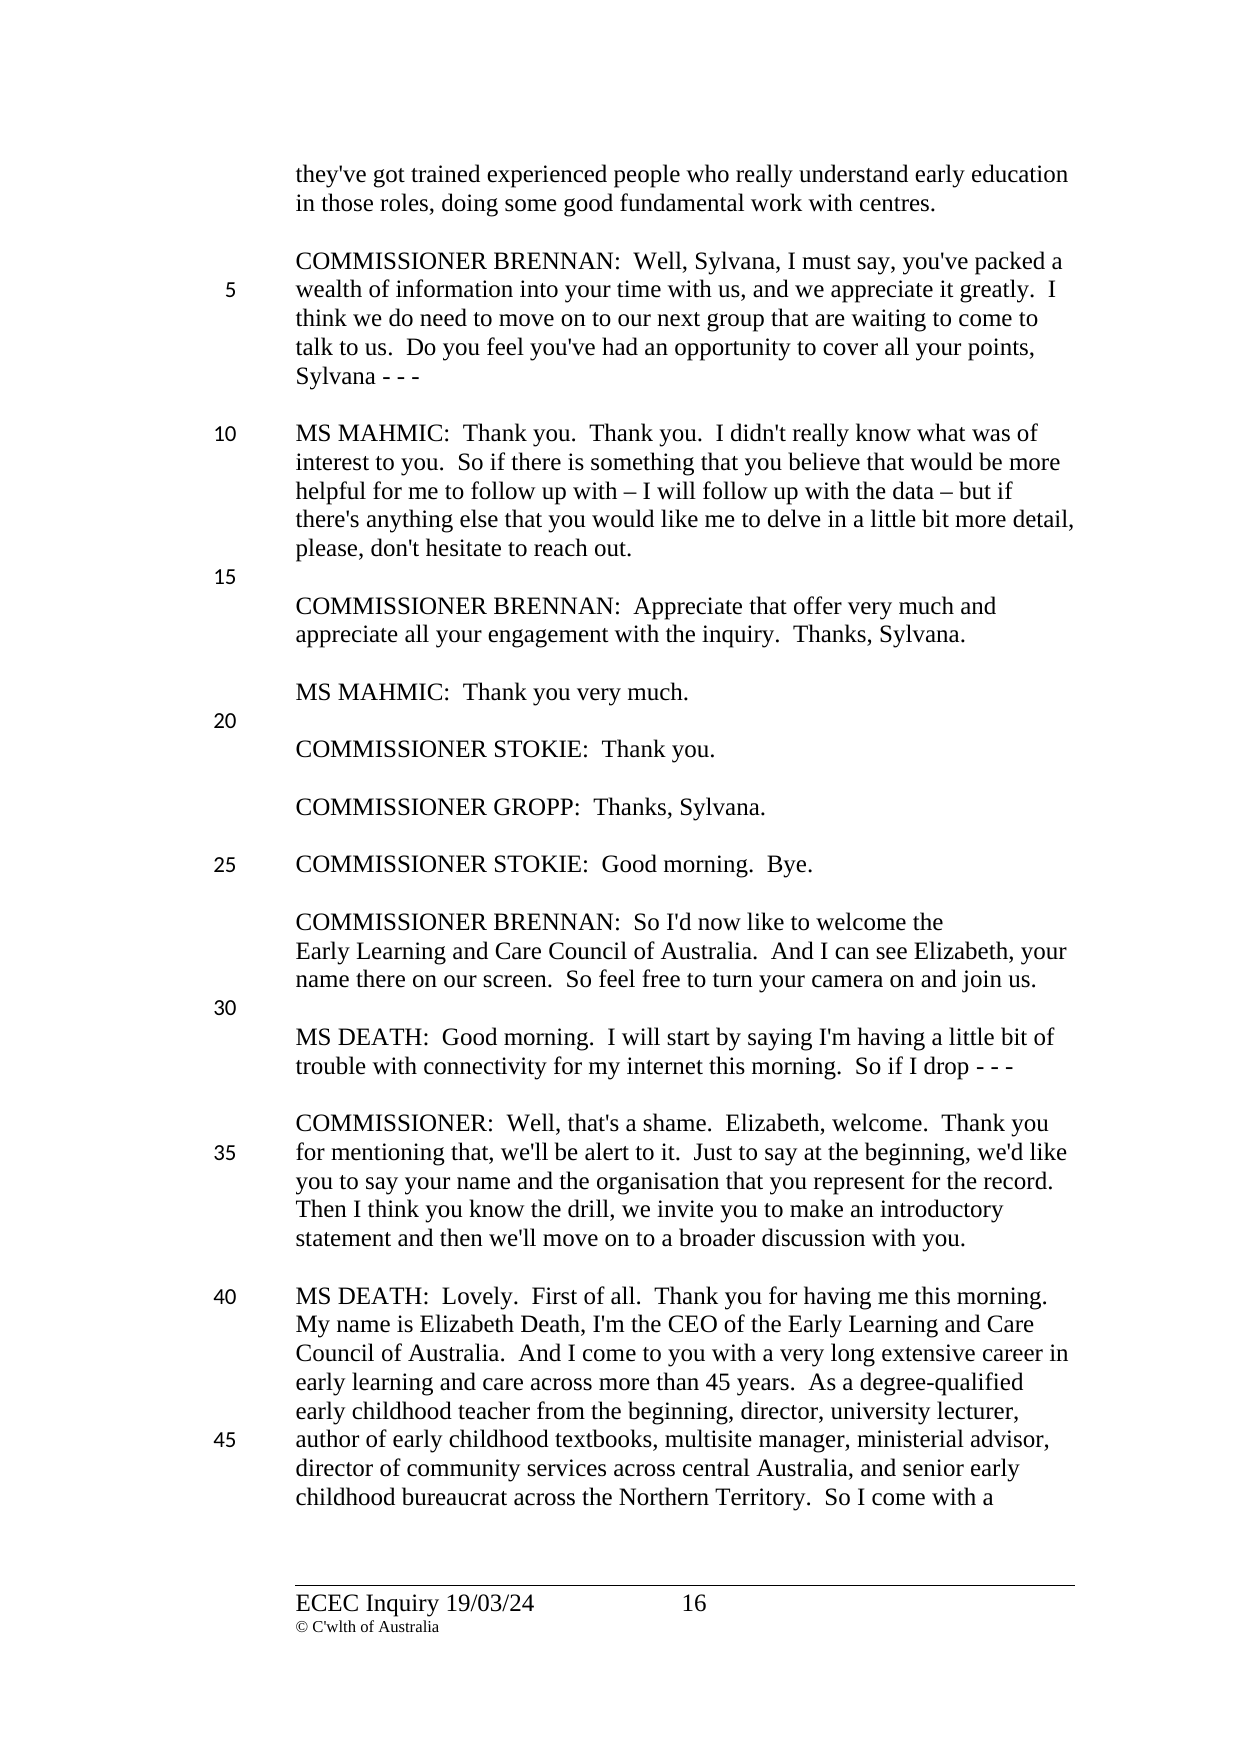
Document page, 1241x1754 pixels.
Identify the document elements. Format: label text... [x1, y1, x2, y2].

text MS DEATH: Good morning. I will start by saying I'm having a little bit of trouble with connectivity for my internet this morning. So if I drop - - - [295, 1022, 1075, 1079]
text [295, 159, 1075, 217]
text COMMISSIONER BRENNAN: Well, Sylvana, I must say, you've packed a wealth of information into your time with us, and we appreciate it greatly. I think we do need to move on to our next group that are waiting to come to talk to us. Do you feel you've had an opportunity to cover all your points, Sylvana - - - [295, 246, 1075, 389]
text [295, 1281, 1075, 1511]
text COMMISSIONER BRENNAN: So I'd now like to welcome the Early Learning and Care Council of Australia. And I can see Elizabeth, your name there on our screen. So feel free to turn your camera on and join us. [295, 907, 1075, 993]
text MS MAHMIC: Thank you very much. [295, 677, 1075, 706]
text COMMISSIONER STOKIE: Thank you. [295, 734, 1075, 763]
text COMMISSIONER STOKIE: Good morning. Bye. [295, 849, 1075, 878]
text COMMISSIONER: Well, that's a shame. Elizabeth, welcome. Thank you for mentioning that, we'll be alert to it. Just to say at the beginning, we'd like you to say your name and the organisation that you represent for the record. Then I think you know the drill, we invite you to make an introductory statement and then we'll move on to a broader discussion with you. [295, 1108, 1075, 1252]
text COMMISSIONER GROPP: Thanks, Sylvana. [295, 792, 1075, 821]
text COMMISSIONER BRENNAN: Appreciate that offer very much and appreciate all your engagement with the inquiry. Thanks, Sylvana. [295, 591, 1075, 648]
text MS MAHMIC: Thank you. Thank you. I didn't really know what was of interest to you. So if there is something that you believe that would be more helpful for me to follow up with – I will follow up with the data – but if there's anything else that you would like me to delve in a little bit more detail, please, don't hesitate to reach out. [295, 418, 1075, 562]
